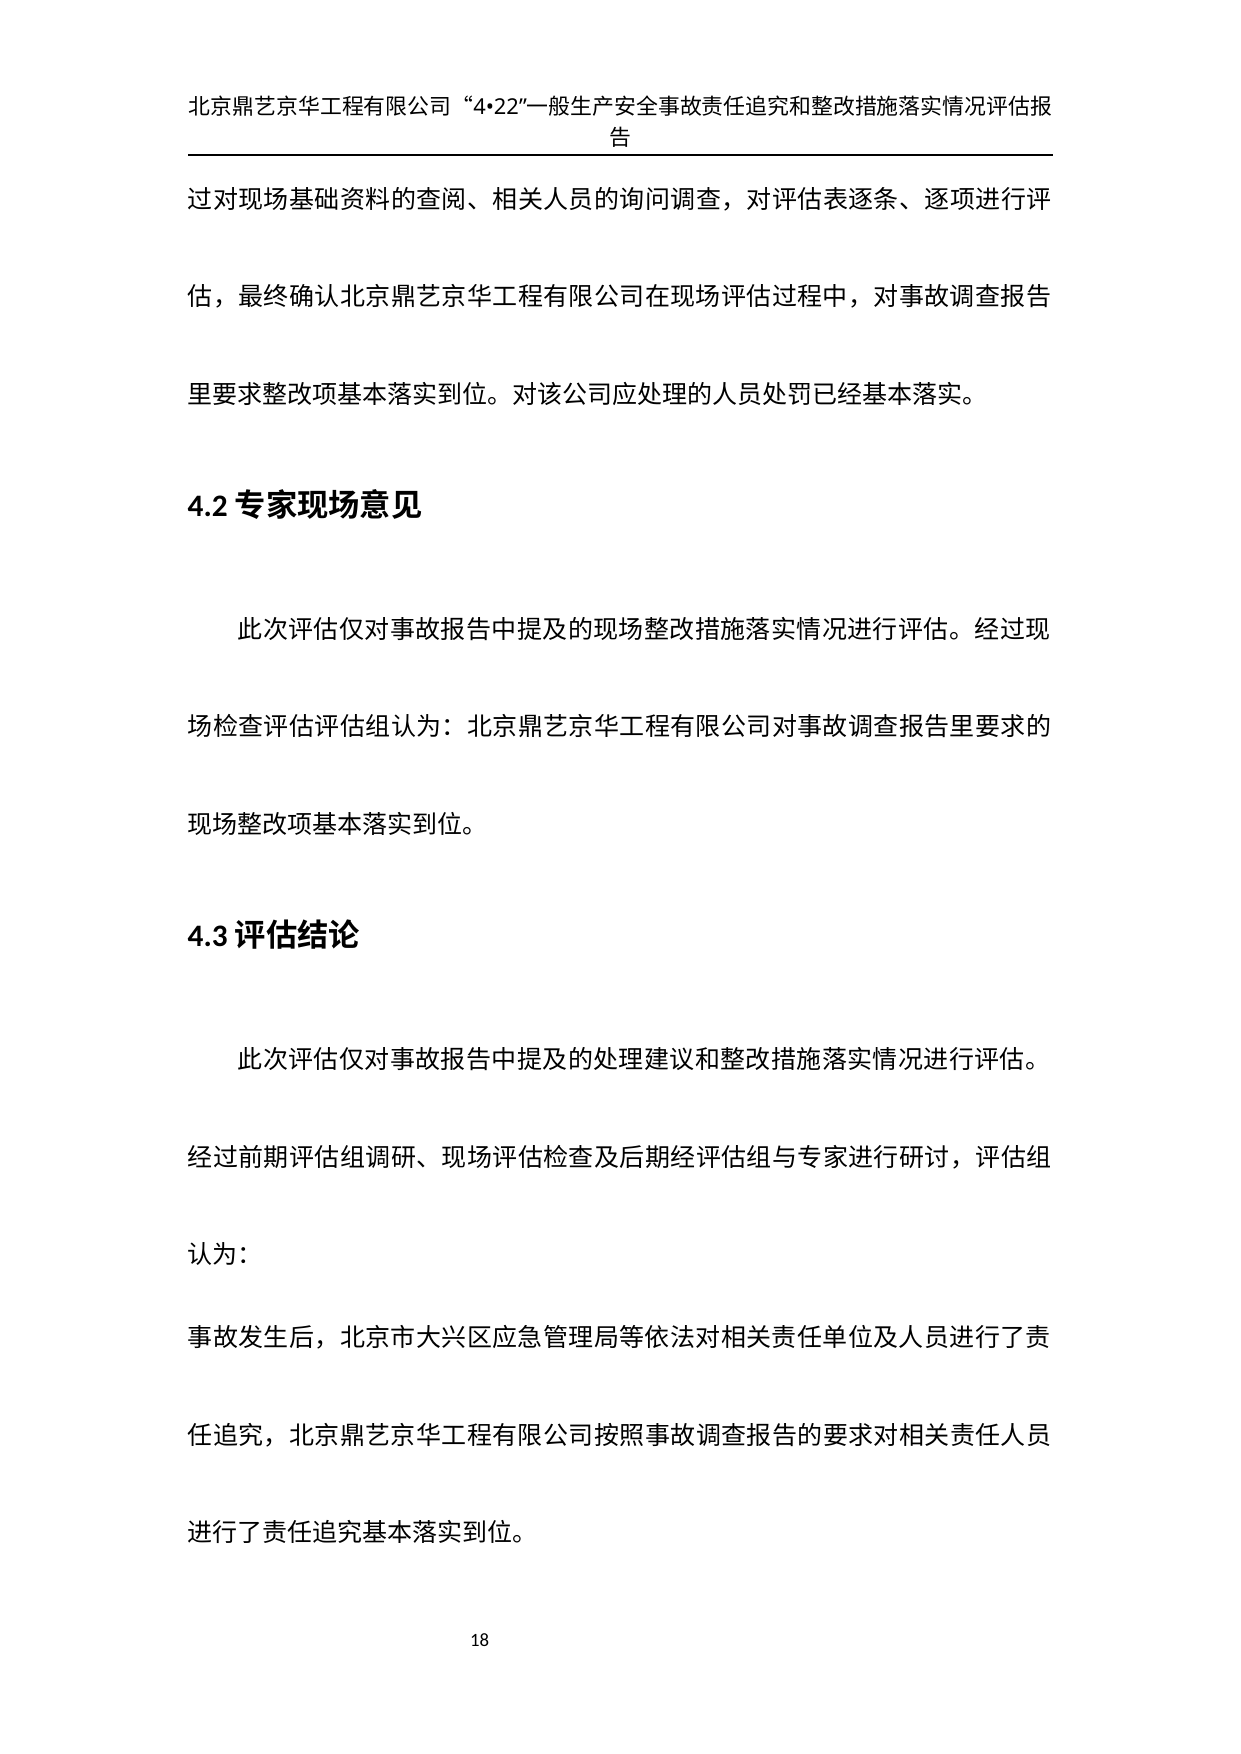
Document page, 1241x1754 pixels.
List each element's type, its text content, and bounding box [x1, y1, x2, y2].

text 此次评估仅对事故报告中提及的处理建议和整改措施落实情况进行评估。经过前期评估组调研、现场评估检查及后期经评估组与专家进行研讨，评估组认为： [187, 1025, 1053, 1285]
subtitle 4.2 专家现场意见 [187, 470, 1053, 535]
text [187, 165, 1053, 425]
text 事故发生后，北京市大兴区应急管理局等依法对相关责任单位及人员进行了责任追究，北京鼎艺京华工程有限公司按照事故调查报告的要求对相关责任人员进行了责任追究基本落实到位。 [187, 1303, 1053, 1563]
text 此次评估仅对事故报告中提及的现场整改措施落实情况进行评估。经过现场检查评估评估组认为：北京鼎艺京华工程有限公司对事故调查报告里要求的现场整改项基本落实到位。 [187, 595, 1053, 855]
subtitle 4.3 评估结论 [187, 900, 1053, 965]
